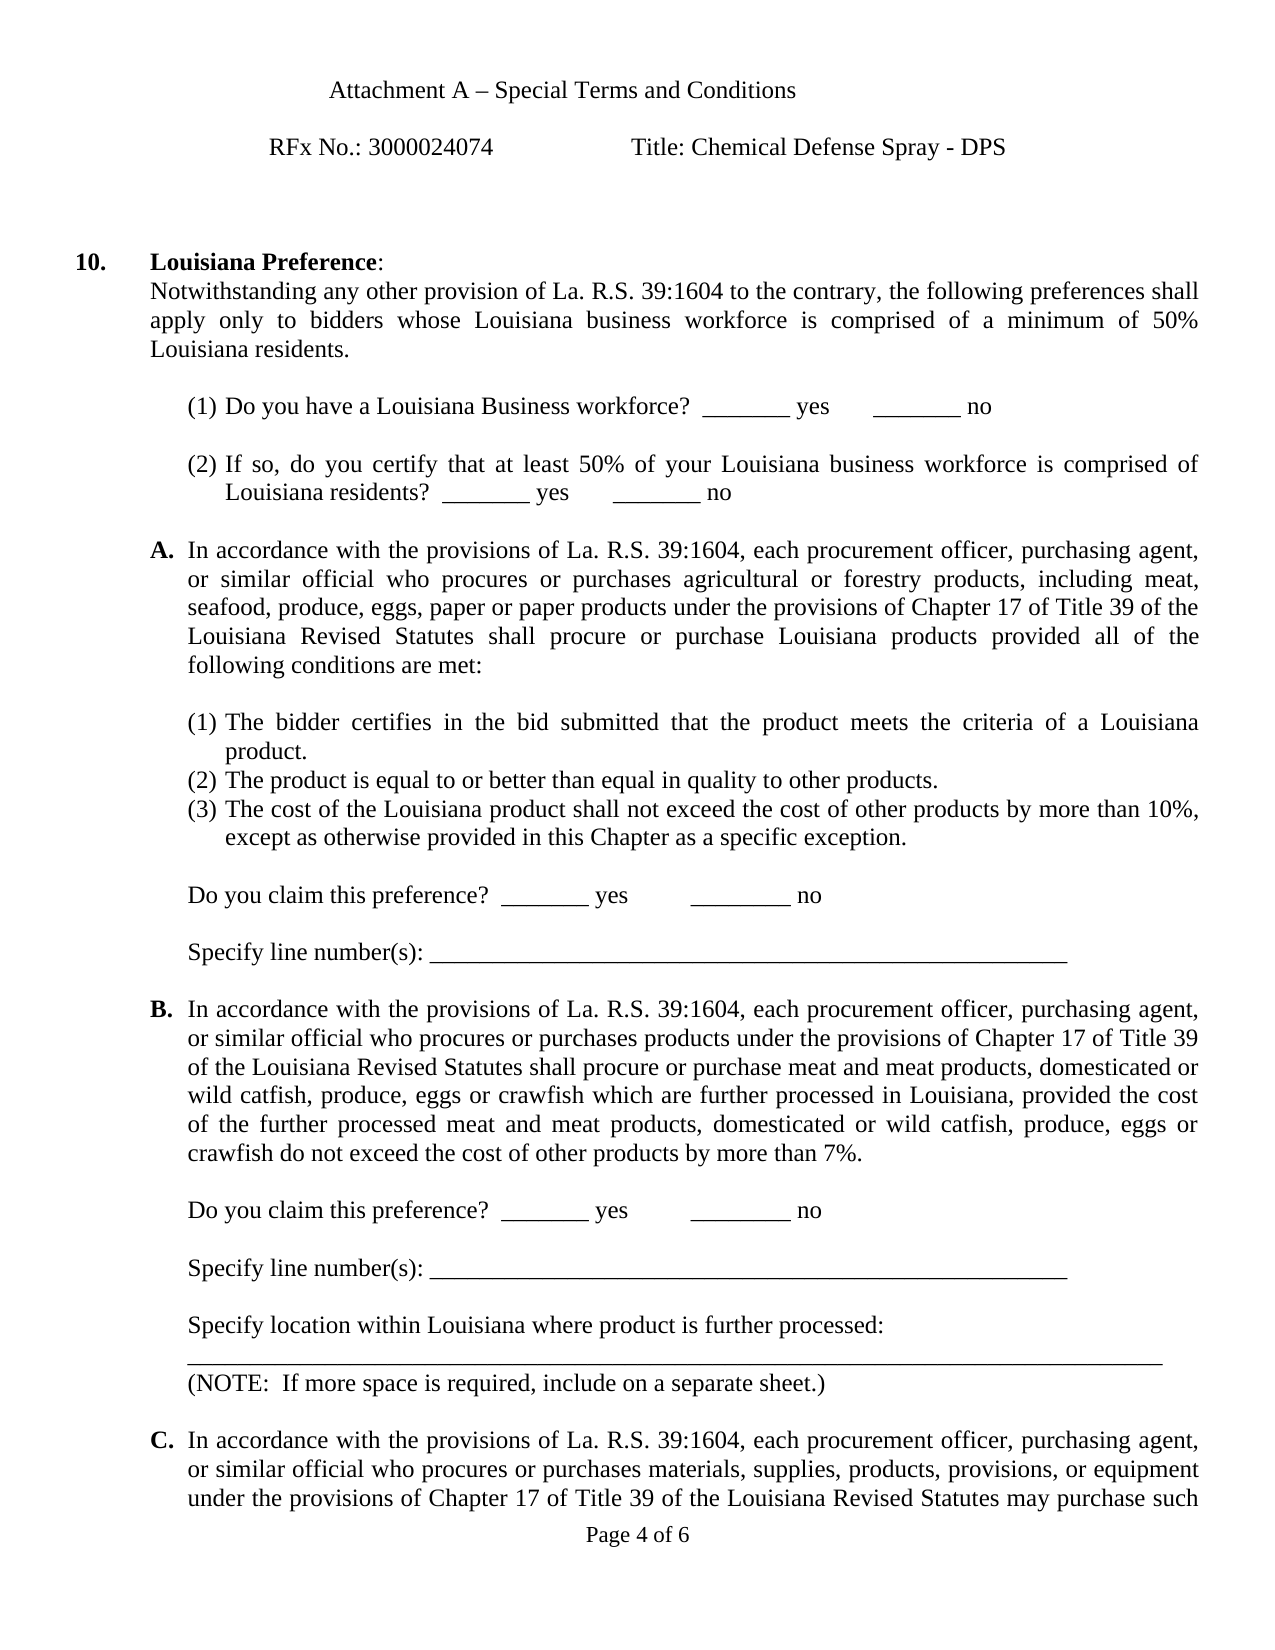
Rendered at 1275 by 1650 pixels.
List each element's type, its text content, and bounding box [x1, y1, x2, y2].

text Specify location within Louisiana where product is further processed: [112, 1311, 1200, 1339]
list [150, 1426, 1200, 1512]
list In accordance with the provisions of La. R.S. 39:1604, each procurement officer, purchasing agent, or similar official who procures or purchases products under the provisions of Chapter 17 of Title 39 of the Louisiana Revised Statutes shall procure or purchase meat and meat products, domesticated or wild catfish, produce, eggs or crawfish which are further processed in Louisiana, provided the cost of the further processed meat and meat products, domesticated or wild catfish, produce, eggs or crawfish do not exceed the cost of other products by more than 7%. [150, 994, 1200, 1167]
list Louisiana Preference: [75, 247, 1200, 276]
text Notwithstanding any other provision of La. R.S. 39:1604 to the contrary, the following preferences shall apply only to bidders whose Louisiana business workforce is comprised of a minimum of 50% Louisiana residents. [150, 276, 1200, 362]
text (NOTE: If more space is required, include on a separate sheet.) [75, 1368, 1200, 1397]
list The bidder certifies in the bid submitted that the product meets the criteria of a Louisiana product. [187, 707, 1200, 765]
list Do you have a Louisiana Business workforce? _______ yes _______ no [187, 391, 1200, 420]
text ______________________________________________________________________________ [112, 1339, 1200, 1368]
list If so, do you certify that at least 50% of your Louisiana business workforce is comprised of Louisiana residents? _______ yes _______ no [187, 449, 1200, 506]
list The product is equal to or better than equal in quality to other products. [187, 765, 1200, 794]
text Do you claim this preference? _______ yes ________ no [112, 880, 1200, 909]
text Do you claim this preference? _______ yes ________ no [112, 1196, 1200, 1224]
list The cost of the Louisiana product shall not exceed the cost of other products by more than 10%, except as otherwise provided in this Chapter as a specific exception. [187, 794, 1200, 851]
text Specify line number(s): ___________________________________________________ [112, 1253, 1200, 1282]
text Specify line number(s): ___________________________________________________ [112, 937, 1200, 966]
list In accordance with the provisions of La. R.S. 39:1604, each procurement officer, purchasing agent, or similar official who procures or purchases agricultural or forestry products, including meat, seafood, produce, eggs, paper or paper products under the provisions of Chapter 17 of Title 39 of the Louisiana Revised Statutes shall procure or purchase Louisiana products provided all of the following conditions are met: [150, 535, 1200, 679]
